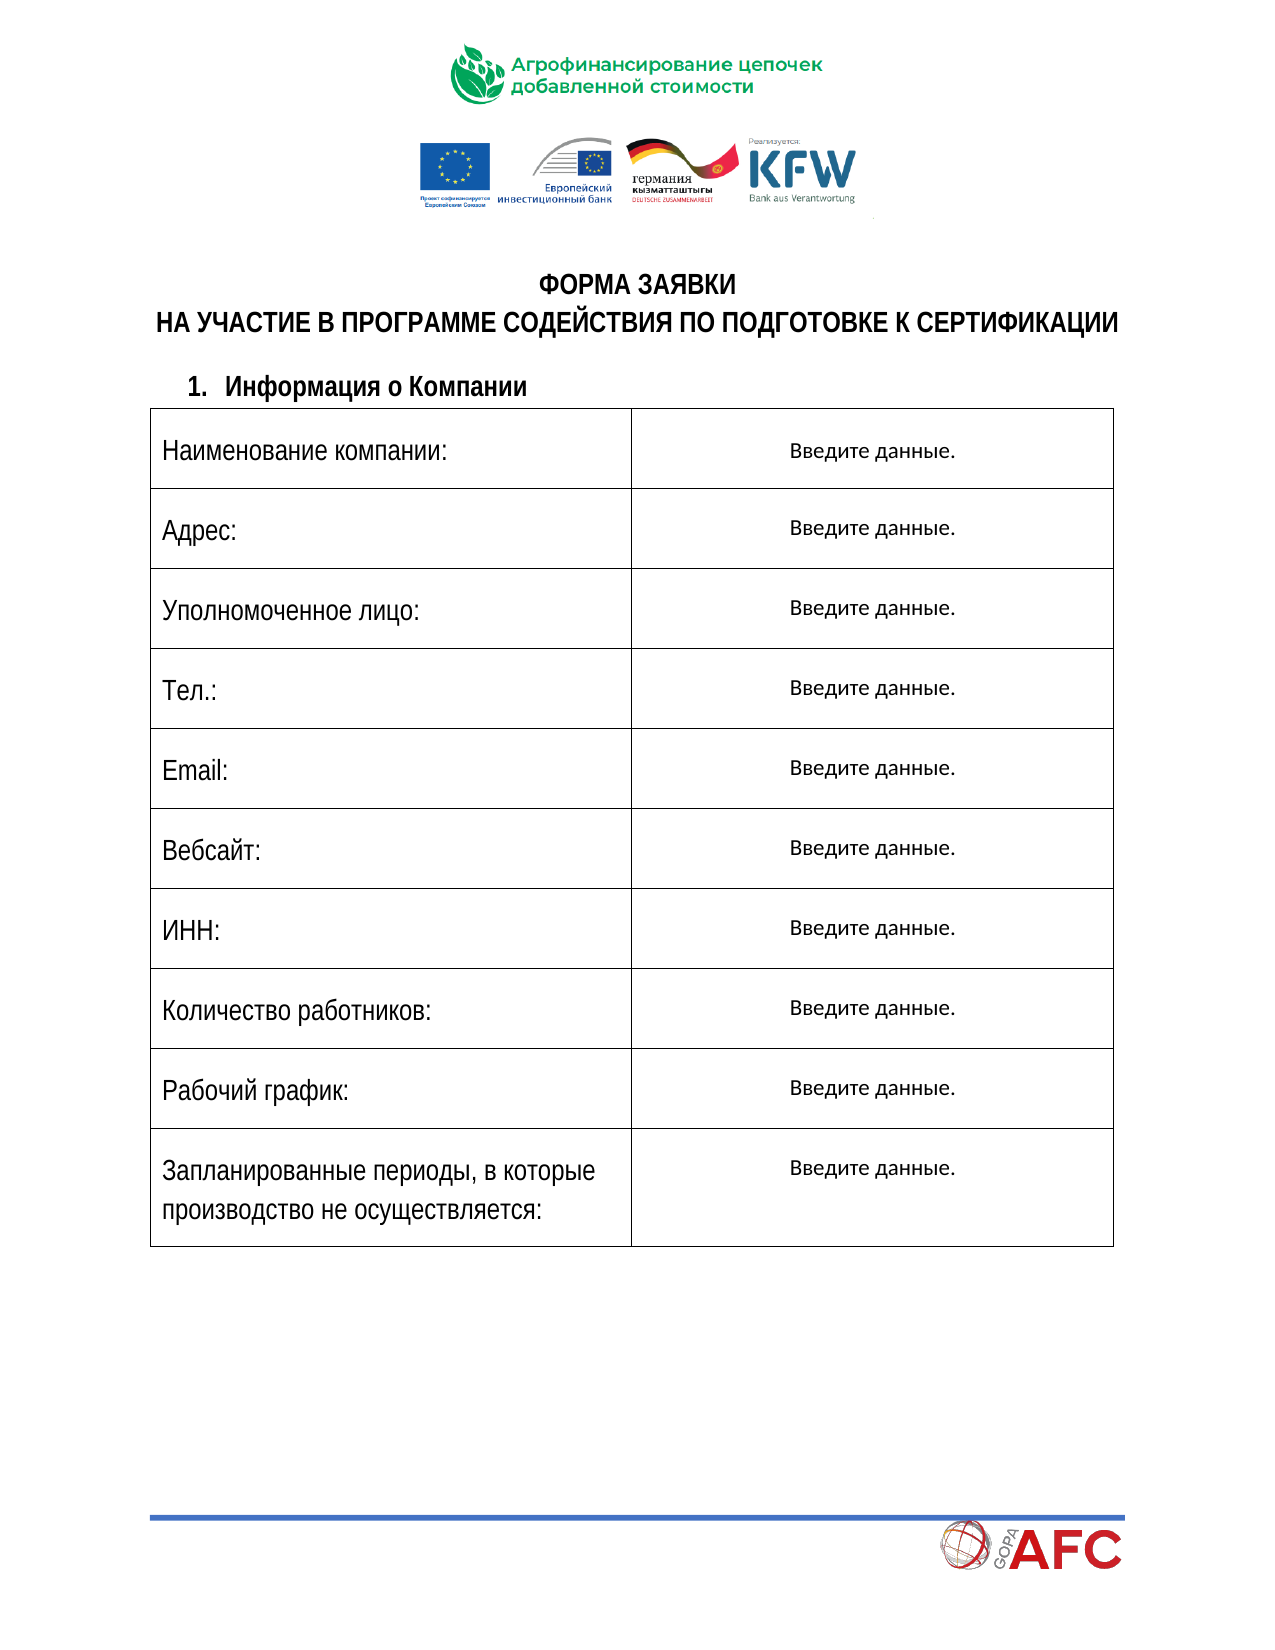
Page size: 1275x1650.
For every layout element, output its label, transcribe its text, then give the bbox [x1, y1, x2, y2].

subtitle ФОРМА ЗАЯВКИ [150, 267, 1125, 301]
table_cell Рабочий график: [151, 1049, 631, 1127]
subtitle НА УЧАСТИЕ В ПРОГРАММЕ СОДЕЙСТВИЯ ПО ПОДГОТОВКЕ К СЕРТИФИКАЦИИ [150, 306, 1125, 339]
table_cell Уполномоченное лицо: [151, 569, 631, 647]
list Информация о Компании [187, 369, 1125, 402]
table_cell Тел.: [151, 649, 631, 727]
table_cell Вебсайт: [151, 809, 631, 887]
table_cell Адрес: [151, 489, 631, 567]
picture [401, 29, 874, 219]
table_header Наименование компании: [151, 409, 631, 487]
table_cell Количество работников: [151, 969, 631, 1047]
picture [937, 1521, 1125, 1575]
table_cell ИНН: [151, 889, 631, 967]
table_cell Запланированные периоды, в которые производство не осуществляется: [151, 1129, 631, 1246]
table_cell Email: [151, 729, 631, 807]
